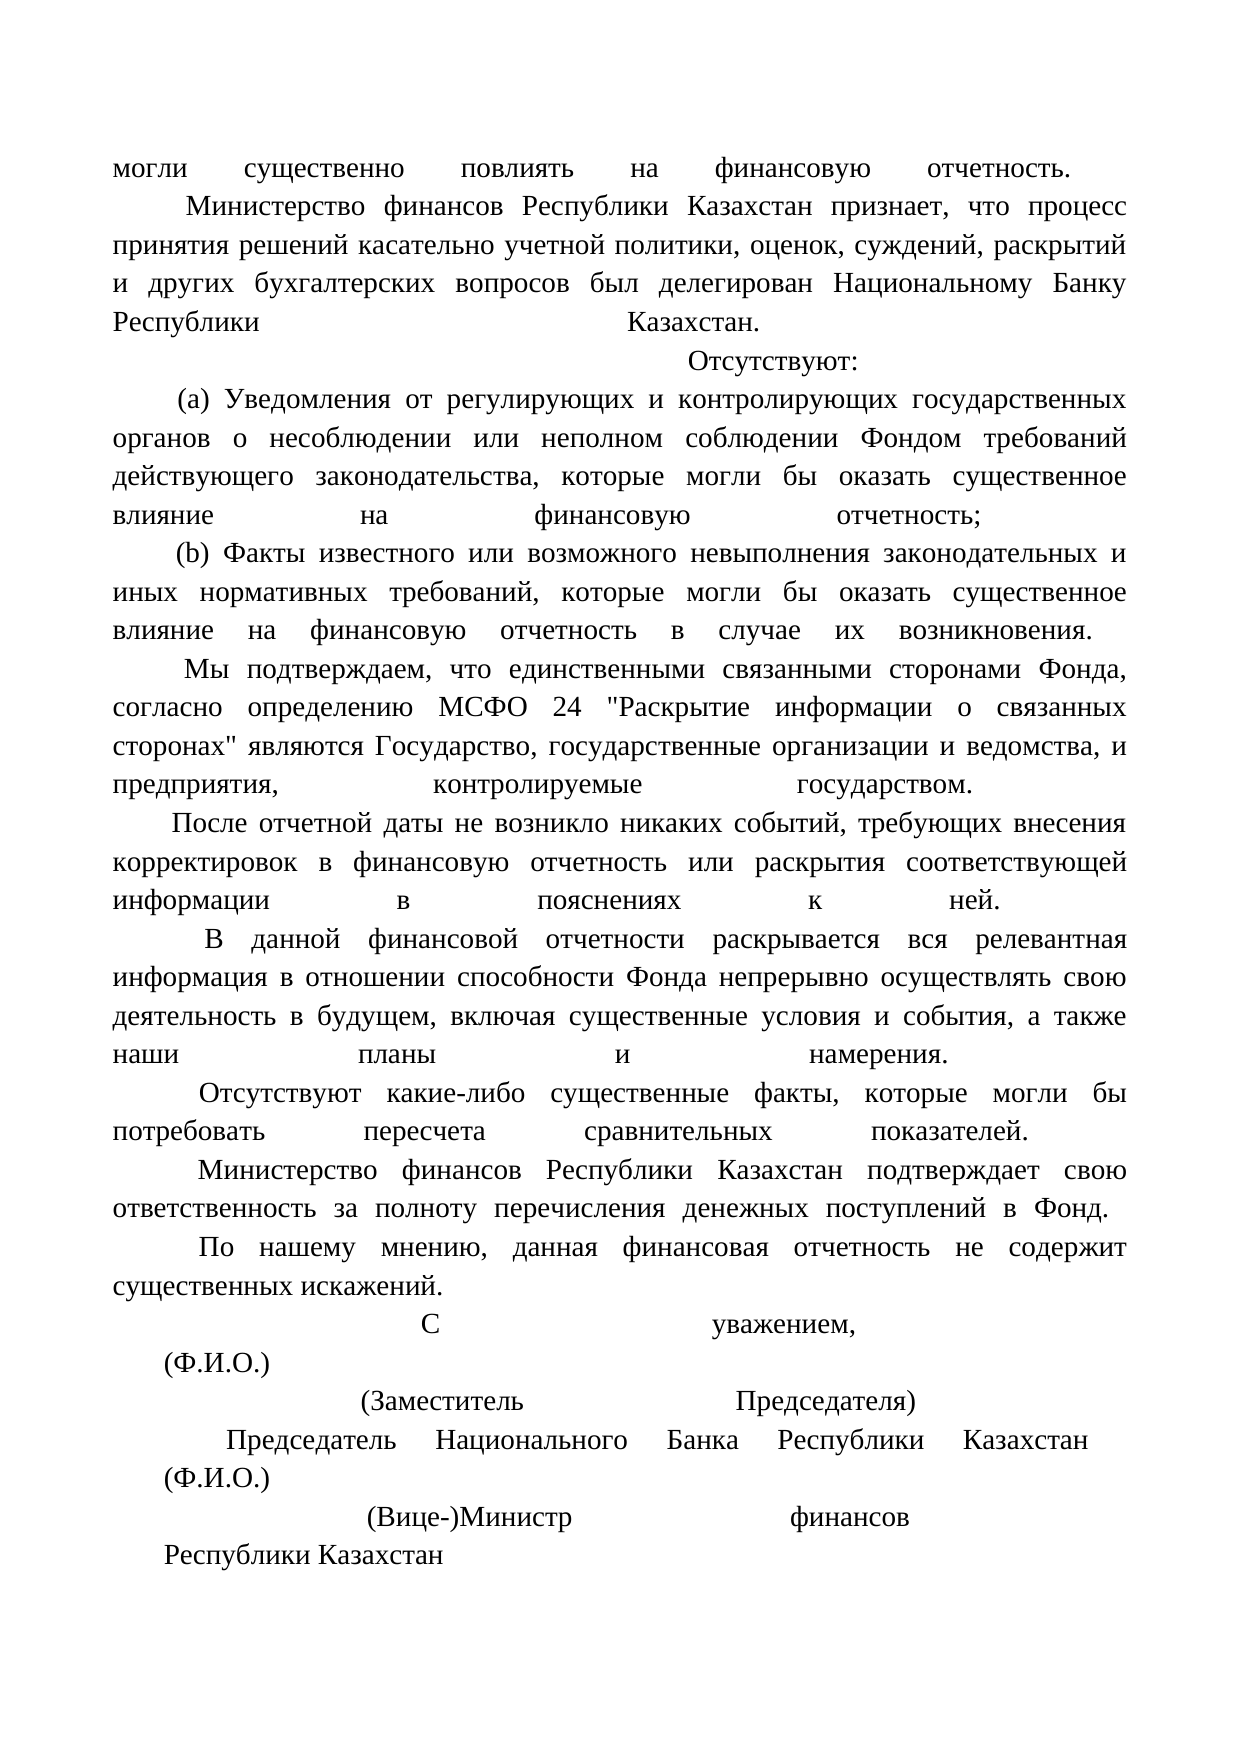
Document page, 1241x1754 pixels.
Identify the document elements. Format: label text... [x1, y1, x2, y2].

text (Заместитель Председателя) Председатель Национального Банка Республики Казахстан (Ф.И.О.) [112, 1383, 1128, 1494]
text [112, 150, 1128, 1301]
text (Вице-)Министр финансов Республики Казахстан [112, 1499, 1128, 1571]
text С уважением, (Ф.И.О.) [112, 1306, 1128, 1378]
